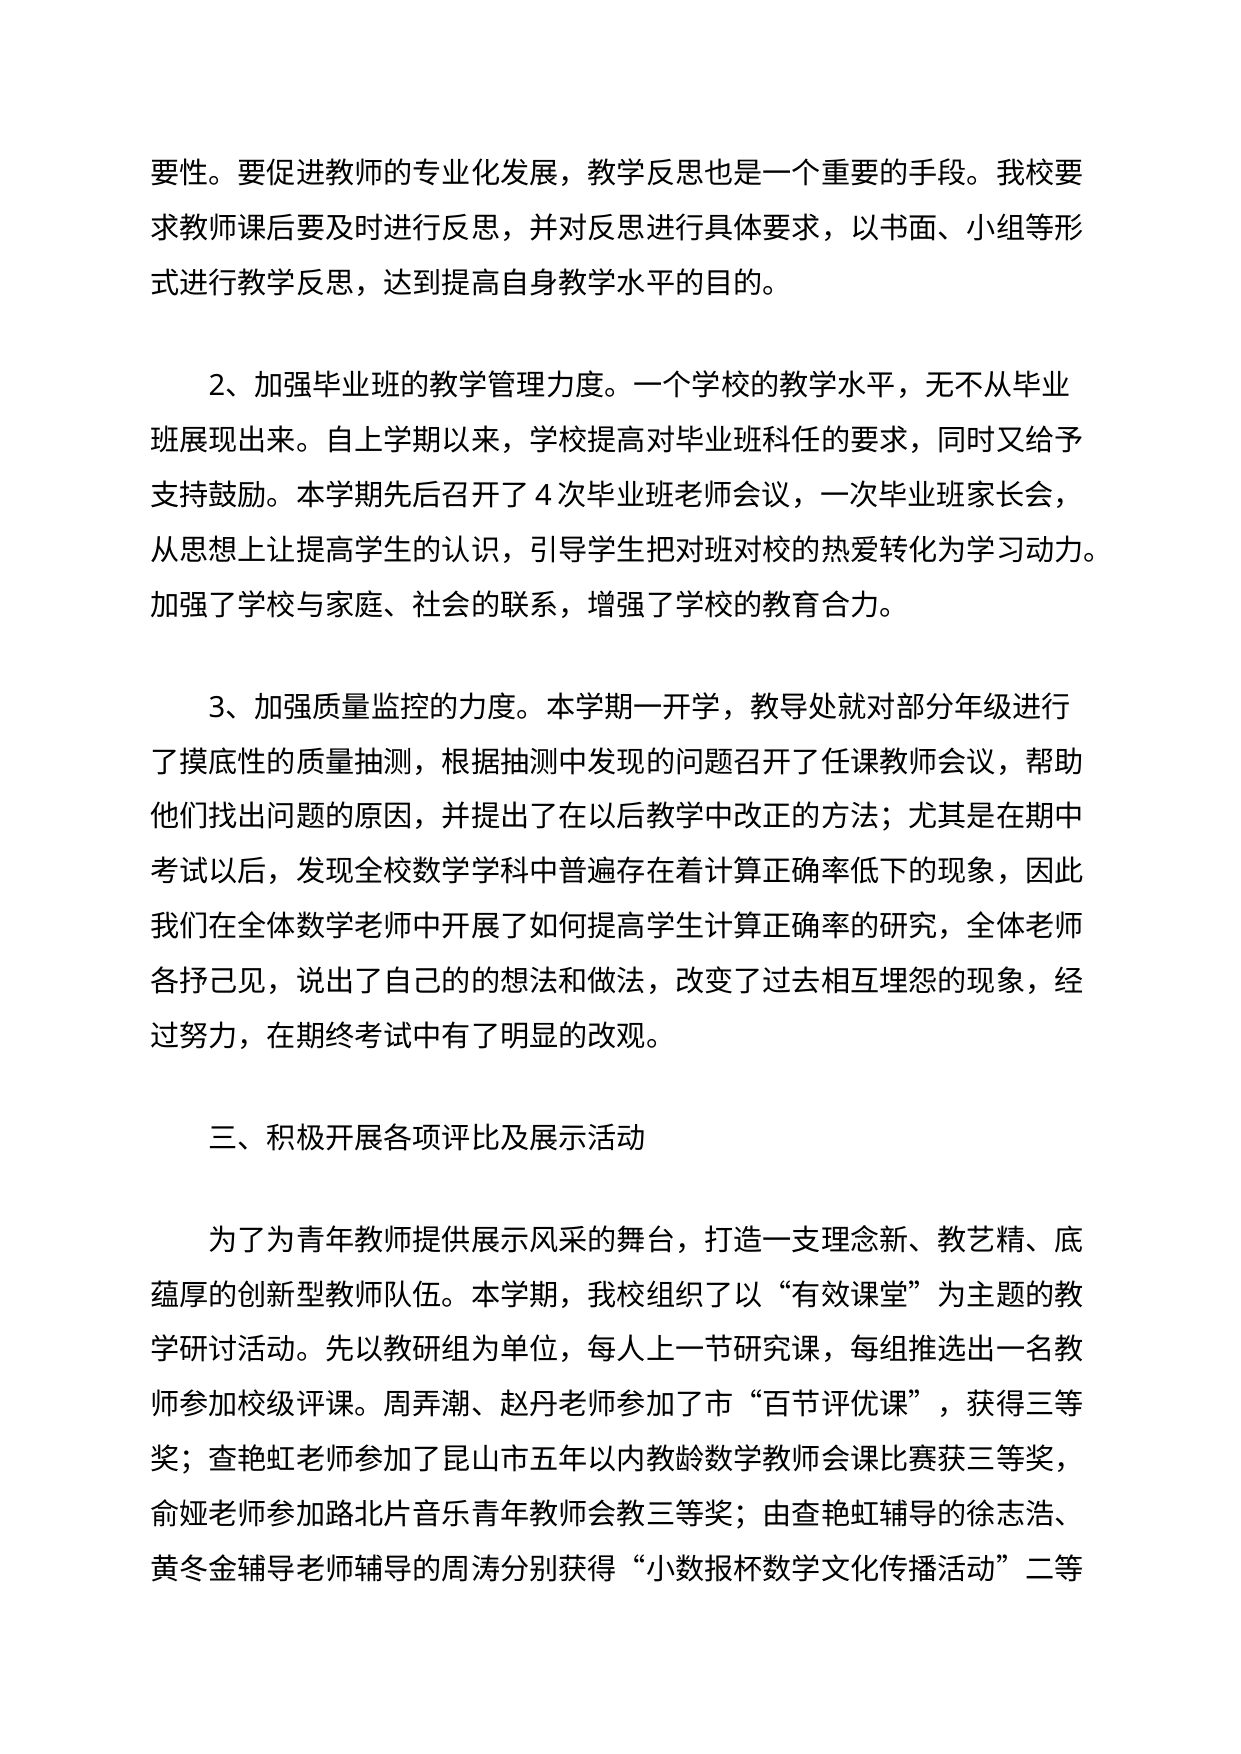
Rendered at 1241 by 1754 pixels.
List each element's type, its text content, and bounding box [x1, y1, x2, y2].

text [150, 1216, 1090, 1588]
text 3、加强质量监控的力度。本学期一开学，教导处就对部分年级进行了摸底性的质量抽测，根据抽测中发现的问题召开了任课教师会议，帮助他们找出问题的原因，并提出了在以后教学中改正的方法；尤其是在期中考试以后，发现全校数学学科中普遍存在着计算正确率低下的现象，因此我们在全体数学老师中开展了如何提高学生计算正确率的研究，全体老师各抒己见，说出了自己的的想法和做法，改变了过去相互埋怨的现象，经过努力，在期终考试中有了明显的改观。 [150, 683, 1090, 1055]
text 三、积极开展各项评比及展示活动 [150, 1114, 1090, 1157]
text 2、加强毕业班的教学管理力度。一个学校的教学水平，无不从毕业班展现出来。自上学期以来，学校提高对毕业班科任的要求，同时又给予支持鼓励。本学期先后召开了4次毕业班老师会议，一次毕业班家长会，从思想上让提高学生的认识，引导学生把对班对校的热爱转化为学习动力。加强了学校与家庭、社会的联系，增强了学校的教育合力。 [150, 362, 1090, 624]
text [150, 150, 1090, 302]
